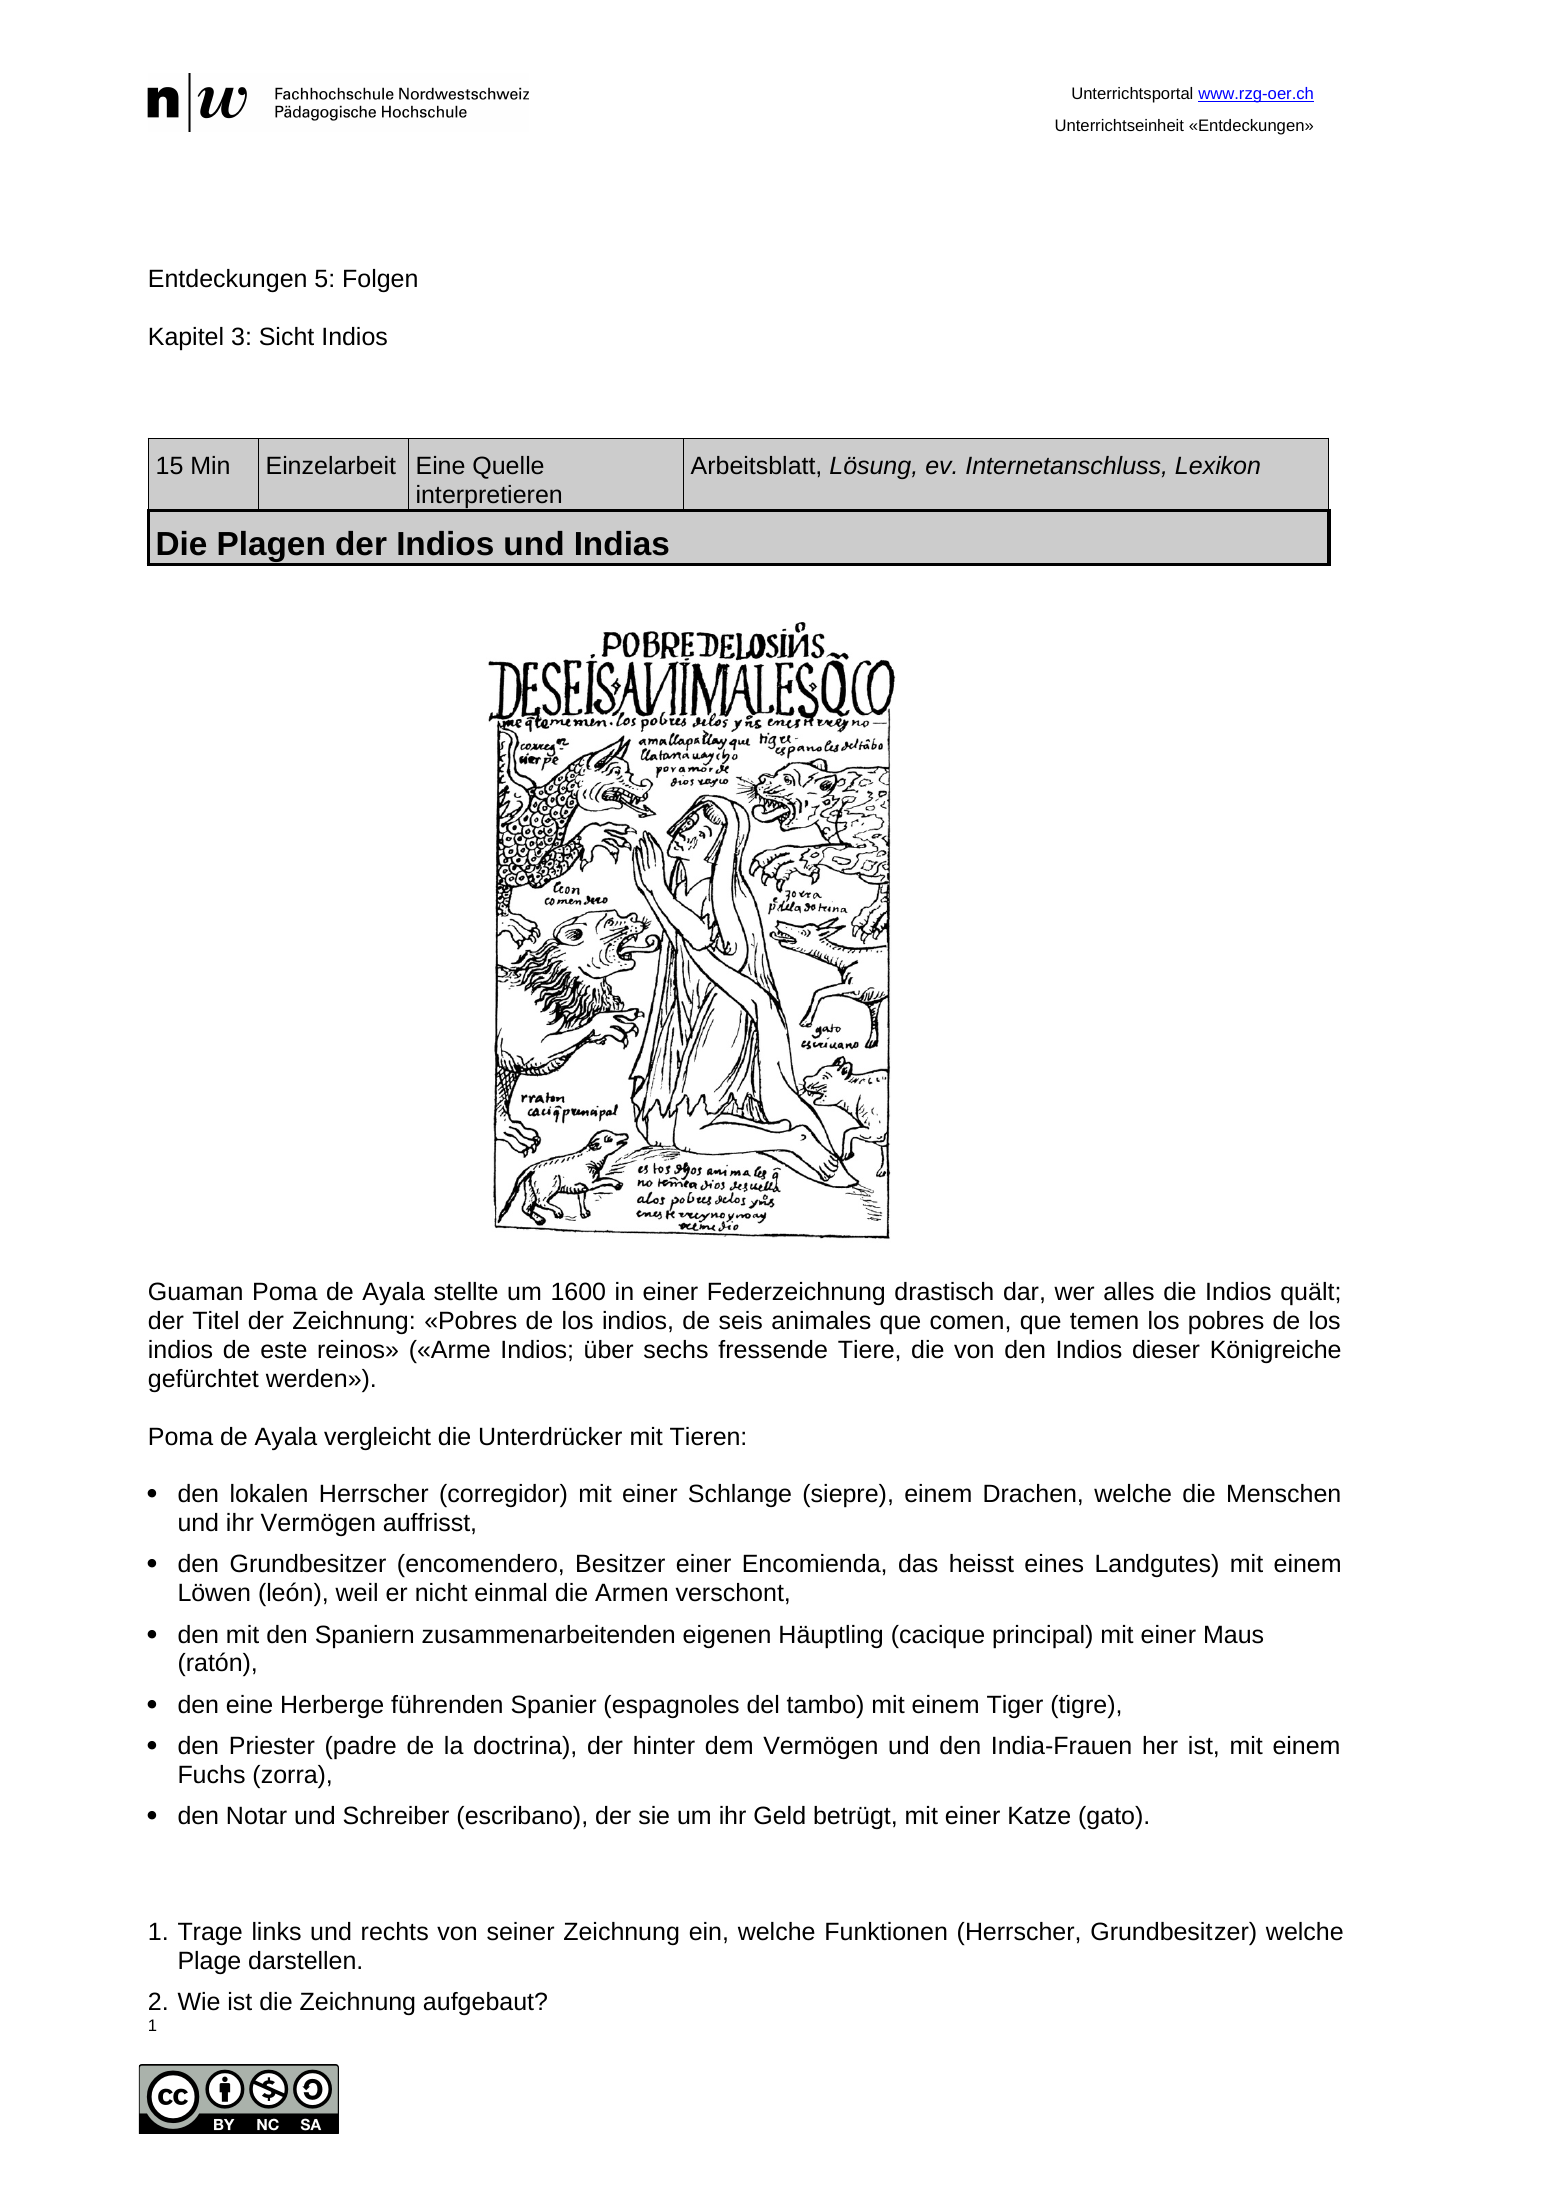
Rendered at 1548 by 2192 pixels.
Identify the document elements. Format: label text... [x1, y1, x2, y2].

table_cell Die Plagen der Indios und Indias [150, 512, 1327, 563]
list den eine Herberge führenden Spanier (espagnoles del tambo) mit einem Tiger (tigre), [148, 1690, 1344, 1718]
table_header Einzelarbeit [259, 439, 408, 509]
text Entdeckungen 5: Folgen [148, 264, 1272, 293]
list den lokalen Herrscher (corregidor) mit einer Schlange (siepre), einem Drachen, welche die Menschen und ihr Vermögen auffrisst, [148, 1479, 1344, 1537]
table_header 15 Min [149, 439, 258, 509]
table_header Arbeitsblatt, Lösung, ev. Internetanschluss, Lexikon [684, 439, 1328, 509]
list Wie ist die Zeichnung aufgebaut? [148, 1987, 1344, 2016]
list den Grundbesitzer (encomendero, Besitzer einer Encomienda, das heisst eines Landgutes) mit einem Löwen (león), weil er nicht einmal die Armen verschont, [148, 1549, 1344, 1607]
list den mit den Spaniern zusammenarbeitenden eigenen Häuptling (cacique principal) mit einer Maus (ratón), [148, 1619, 1344, 1677]
picture [138, 2064, 339, 2134]
table_header Eine Quelle interpretieren [409, 439, 683, 509]
picture [480, 622, 902, 1249]
list den Priester (padre de la doctrina), der hinter dem Vermögen und den India-Frauen her ist, mit einem Fuchs (zorra), [148, 1731, 1344, 1789]
text Poma de Ayala vergleicht die Unterdrücker mit Tieren: [148, 1421, 1344, 1450]
list Trage links und rechts von seiner Zeichnung ein, welche Funktionen (Herrscher, Grundbesitzer) welche Plage darstellen. [148, 1917, 1344, 1974]
text Kapitel 3: Sicht Indios [148, 322, 1272, 351]
picture [147, 73, 529, 132]
list den Notar und Schreiber (escribano), der sie um ihr Geld betrügt, mit einer Katze (gato). [148, 1801, 1344, 1830]
